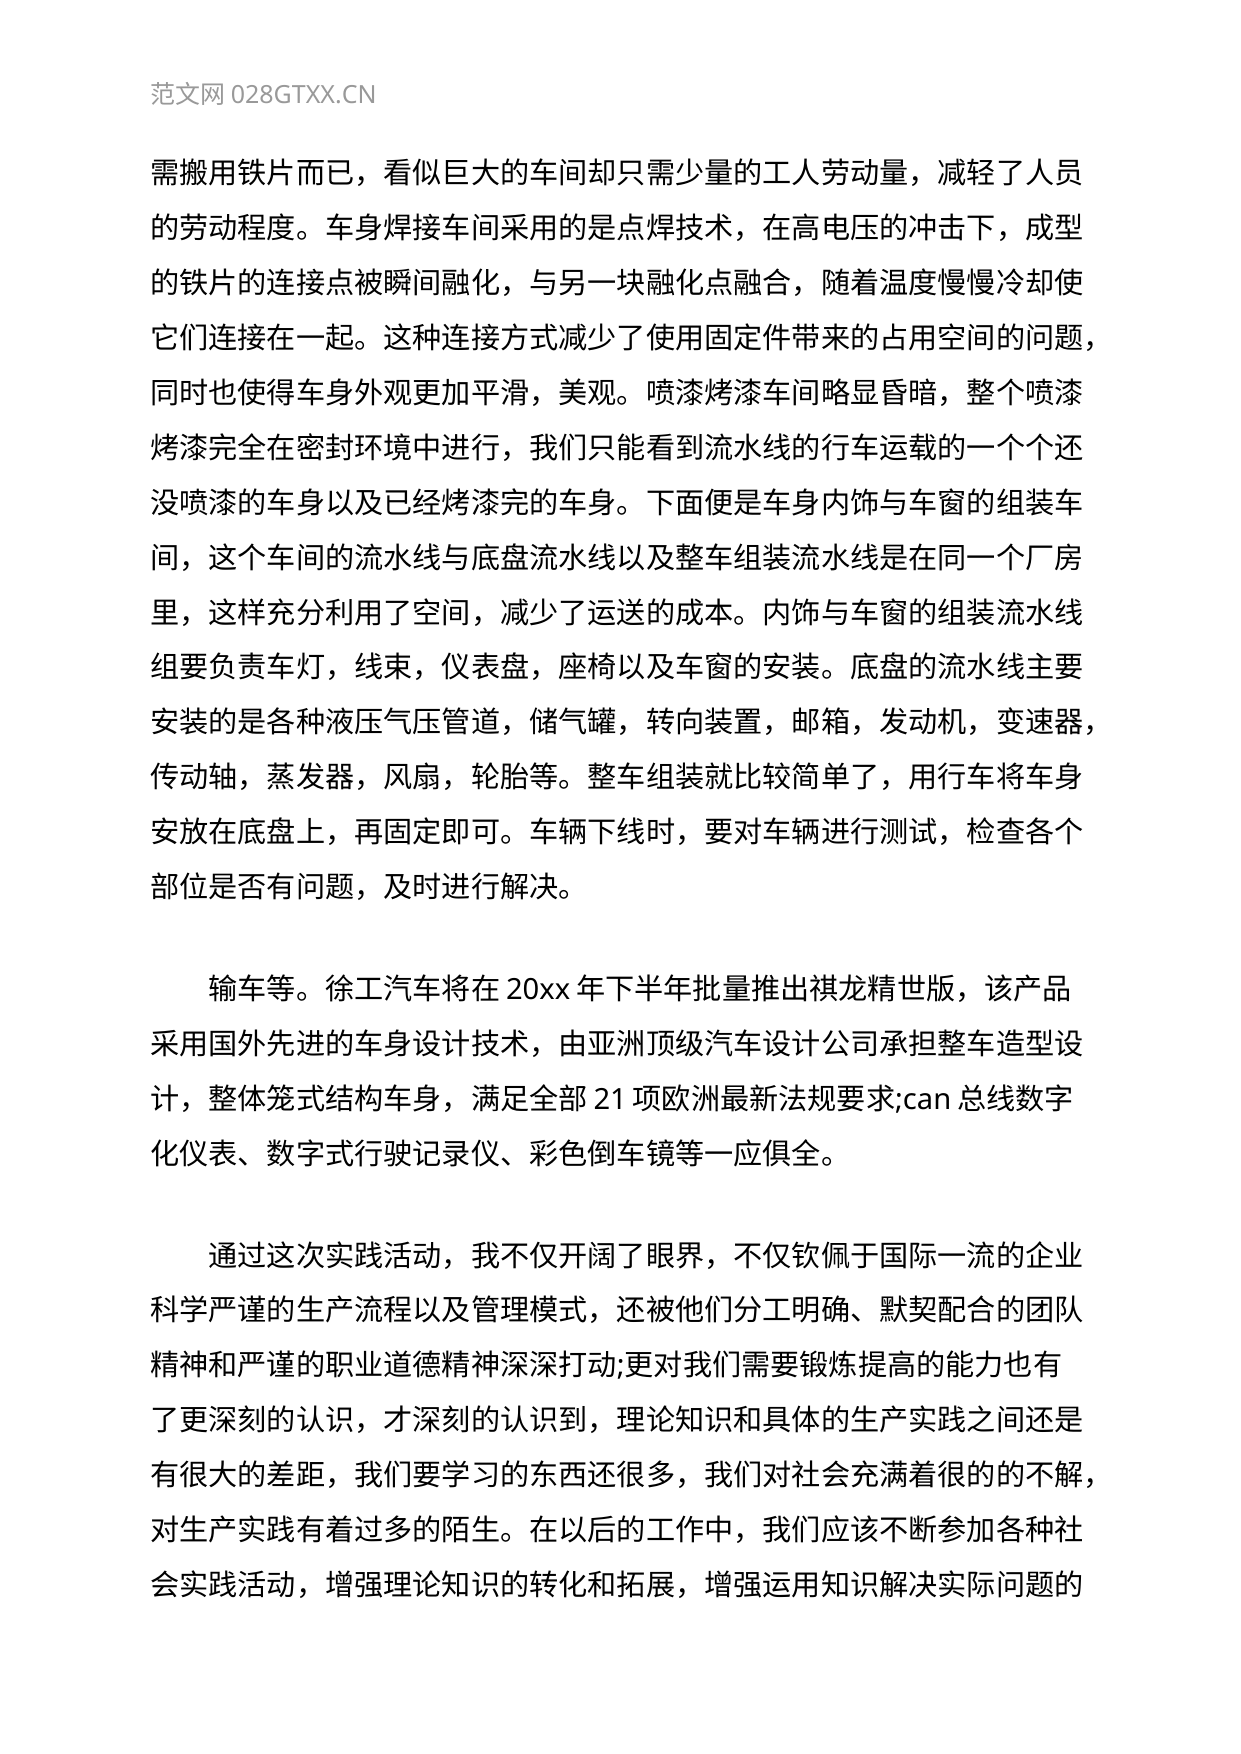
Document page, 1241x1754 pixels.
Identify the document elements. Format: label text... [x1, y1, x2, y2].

text 输车等。徐工汽车将在20xx年下半年批量推出祺龙精世版，该产品采用国外先进的车身设计技术，由亚洲顶级汽车设计公司承担整车造型设计，整体笼式结构车身，满足全部21项欧洲最新法规要求;can总线数字化仪表、数字式行驶记录仪、彩色倒车镜等一应俱全。 [150, 965, 1090, 1173]
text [150, 150, 1090, 906]
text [150, 1232, 1090, 1604]
